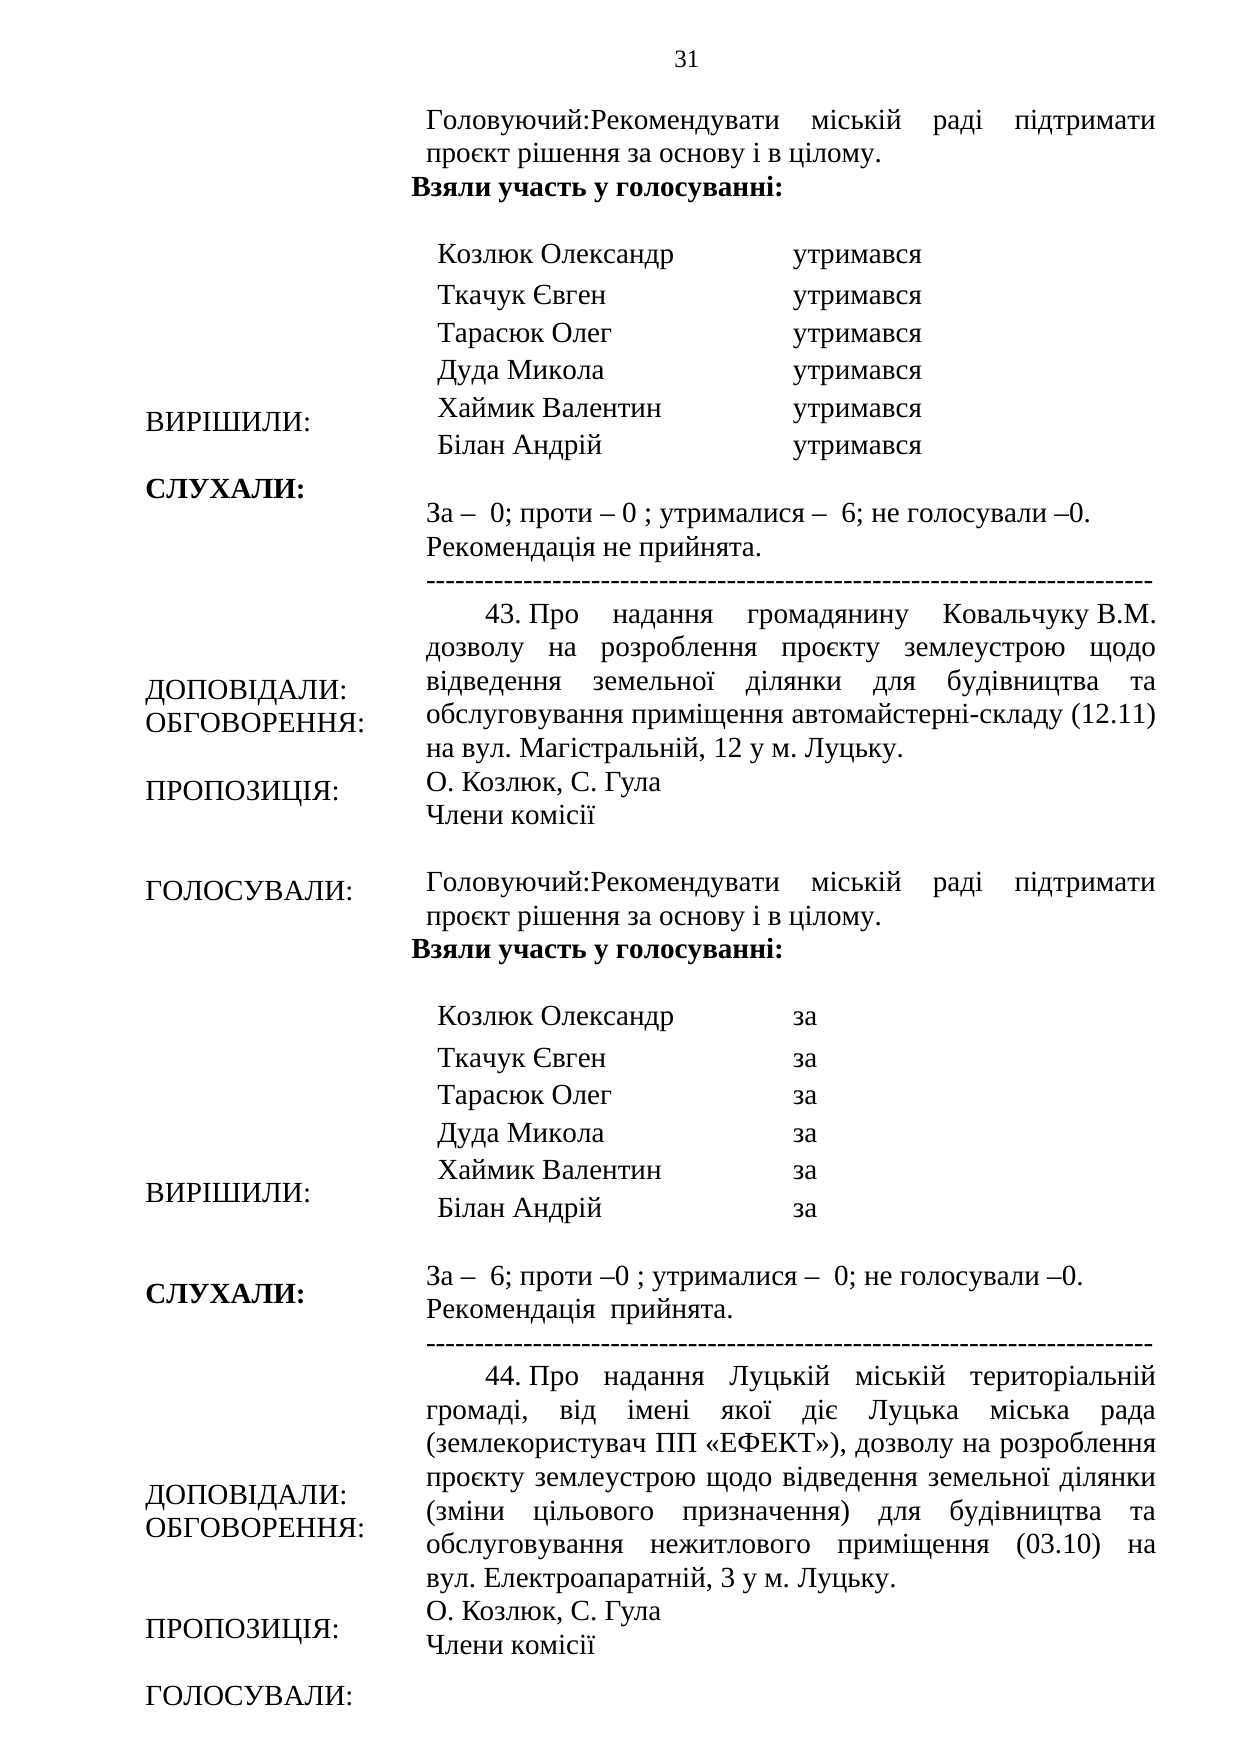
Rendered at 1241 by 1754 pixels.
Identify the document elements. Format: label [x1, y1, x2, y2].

table_cell [415, 102, 1168, 1712]
table_cell [134, 102, 414, 1712]
